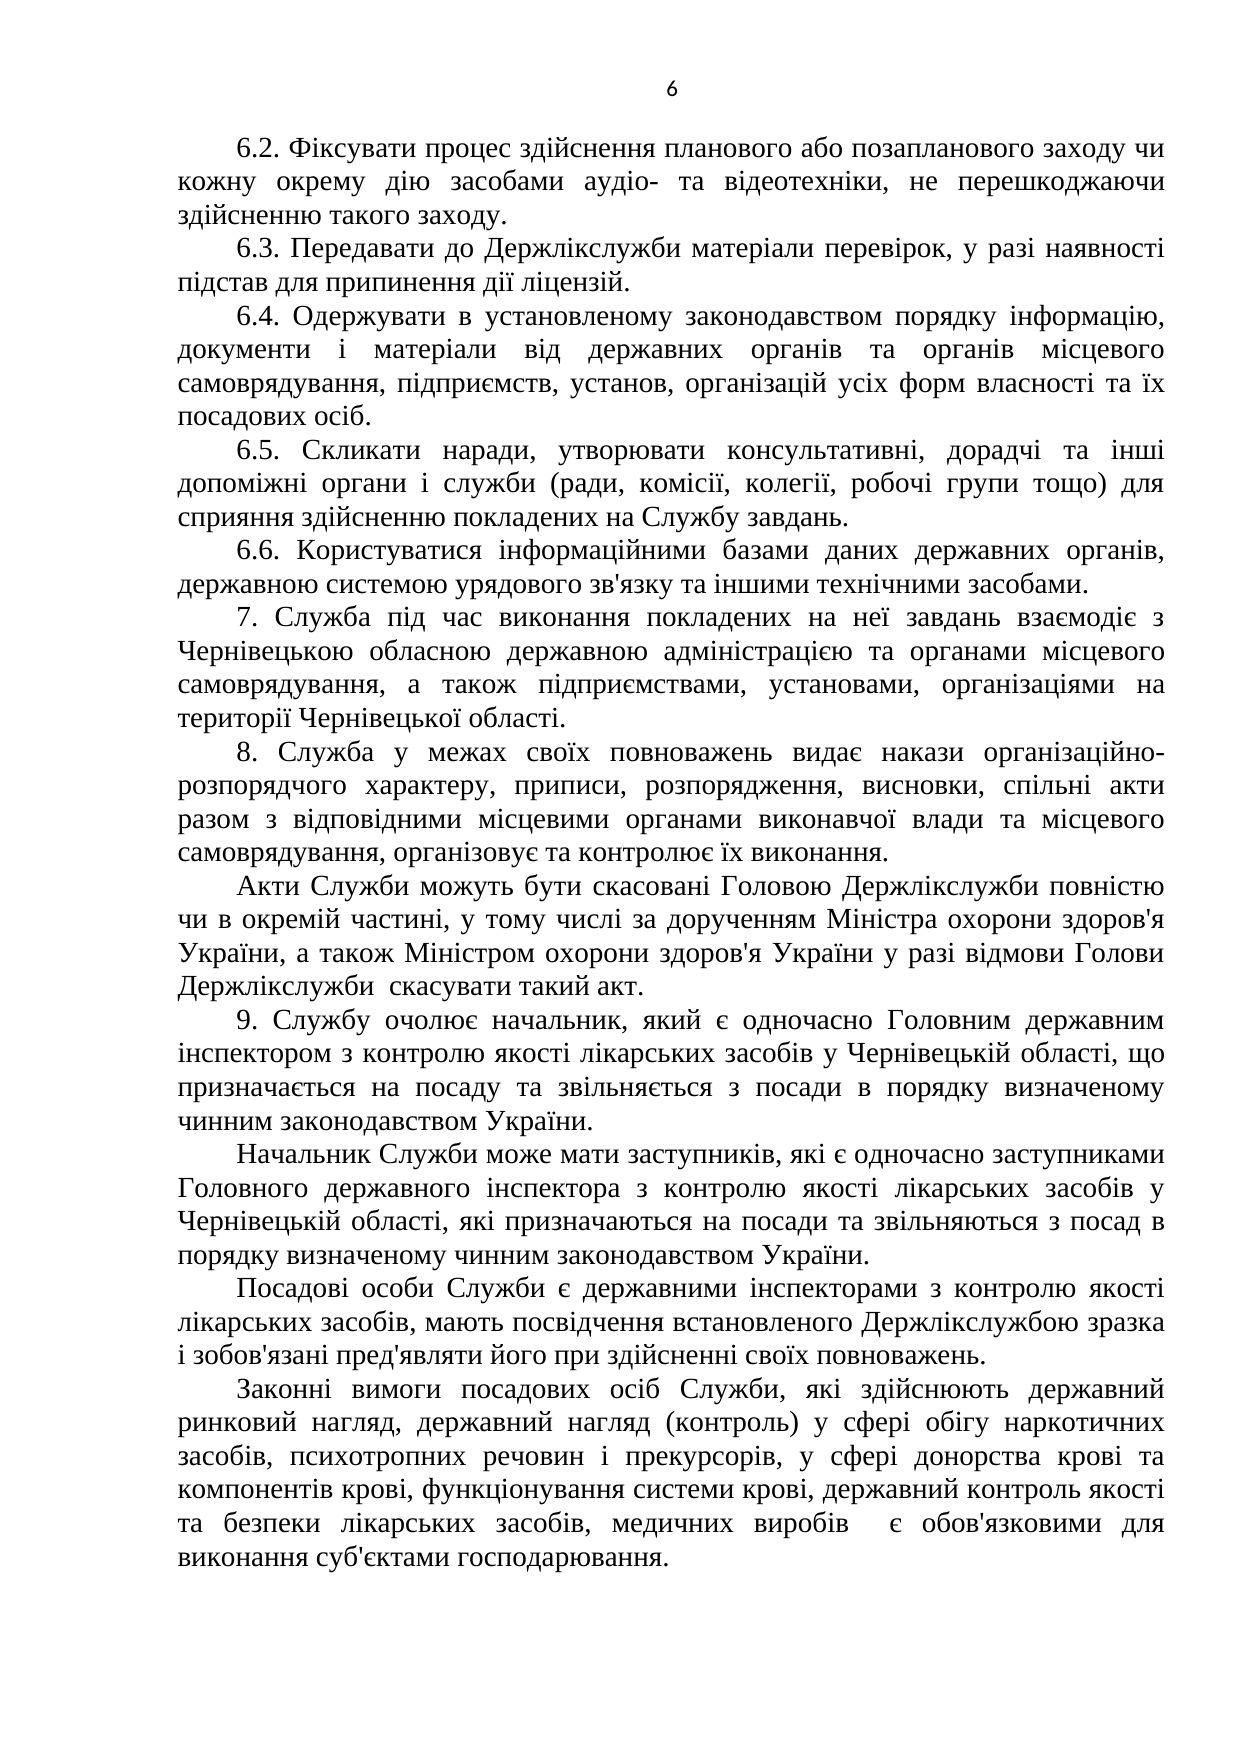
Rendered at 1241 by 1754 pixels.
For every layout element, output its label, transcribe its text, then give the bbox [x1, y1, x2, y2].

text 6.2. Фіксувати процес здійснення планового або позапланового заходу чи кожну окрему дію засобами аудіо- та відеотехніки, не перешкоджаючи здійсненню такого заходу. [177, 130, 1166, 231]
text 9. Службу очолює начальник, який є одночасно Головним державним інспектором з контролю якості лікарських засобів у Чернівецькій області, що призначається на посаду та звільняється з посади в порядку визначеному чинним законодавством України. [177, 1002, 1166, 1136]
text 6.6. Користуватися інформаційними базами даних державних органів, державною системою урядового зв'язку та іншими технічними засобами. [177, 532, 1166, 599]
text 6.3. Передавати до Держлікслужби матеріали перевірок, у разі наявності підстав для припинення дії ліцензій. [177, 231, 1166, 298]
text Акти Служби можуть бути скасовані Головою Держлікслужби повністю чи в окремій частині, у тому числі за дорученням Міністра охорони здоров'я України, а також Міністром охорони здоров'я України у разі відмови Голови Держлікслужби скасувати такий акт. [177, 868, 1166, 1002]
text Посадові особи Служби є державними інспекторами з контролю якості лікарських засобів, мають посвідчення встановленого Держлікслужбою зразка і зобов'язані пред'являти його при здійсненні своїх повноважень. [177, 1270, 1166, 1371]
text Законні вимоги посадових осіб Служби, які здійснюють державний ринковий нагляд, державний нагляд (контроль) у сфері обігу наркотичних засобів, психотропних речовин і прекурсорів, у сфері донорства крові та компонентів крові, функціонування системи крові, державний контроль якості та безпеки лікарських засобів, медичних виробів є обов'язковими для виконання суб'єктами господарювання. [177, 1371, 1166, 1572]
text 8. Служба у межах своїх повноважень видає накази організаційно-розпорядчого характеру, приписи, розпорядження, висновки, спільні акти разом з відповідними місцевими органами виконавчої влади та місцевого самоврядування, організовує та контролює їх виконання. [177, 734, 1166, 868]
text Начальник Служби може мати заступників, які є одночасно заступниками Головного державного інспектора з контролю якості лікарських засобів у Чернівецькій області, які призначаються на посади та звільняються з посад в порядку визначеному чинним законодавством України. [177, 1136, 1166, 1270]
text 7. Служба під час виконання покладених на неї завдань взаємодіє з Чернівецькою обласною державною адміністрацією та органами місцевого самоврядування, а також підприємствами, установами, організаціями на території Чернівецької області. [177, 599, 1166, 734]
text 6.4. Одержувати в установленому законодавством порядку інформацію, документи і матеріали від державних органів та органів місцевого самоврядування, підприємств, установ, організацій усіх форм власності та їх посадових осіб. [177, 298, 1166, 432]
text 6.5. Скликати наради, утворювати консультативні, дорадчі та інші допоміжні органи і служби (ради, комісії, колегії, робочі групи тощо) для сприяння здійсненню покладених на Службу завдань. [177, 432, 1166, 532]
